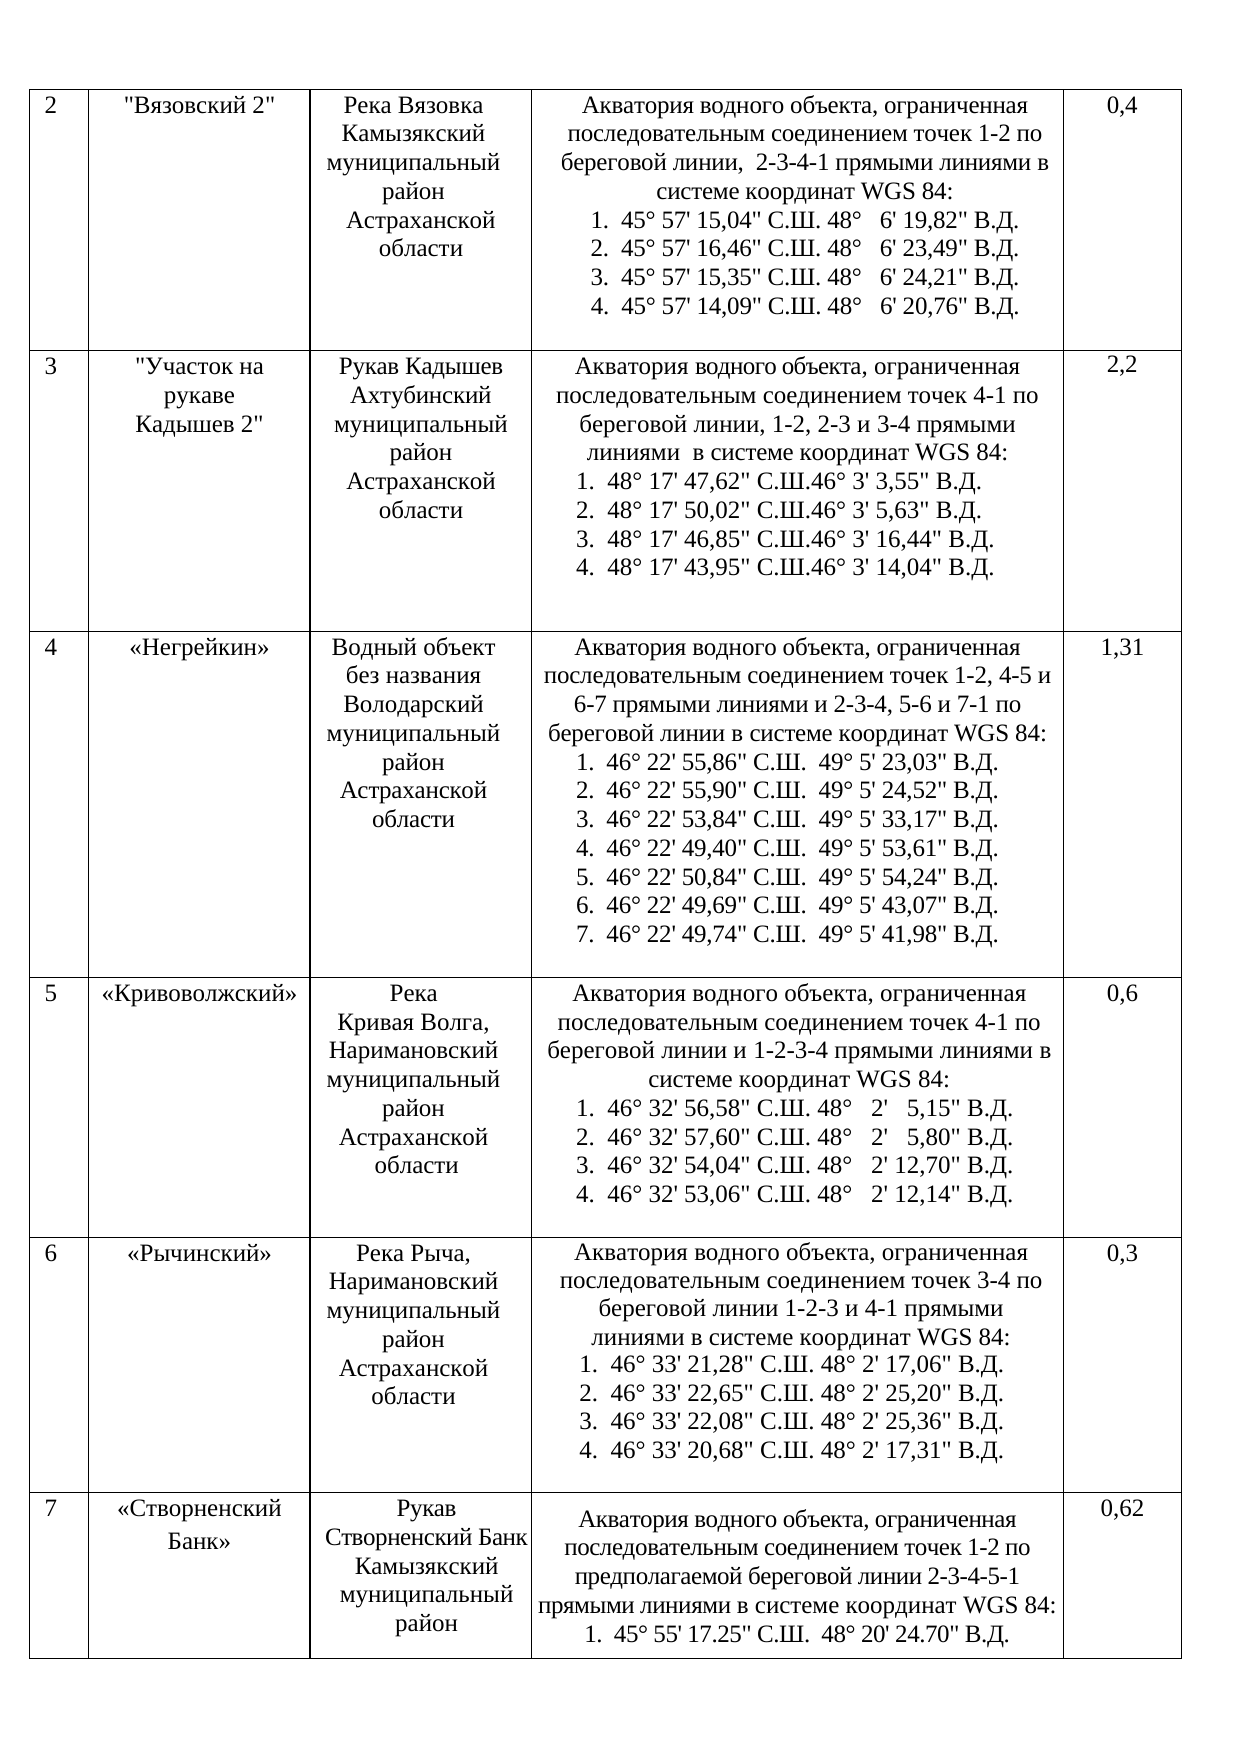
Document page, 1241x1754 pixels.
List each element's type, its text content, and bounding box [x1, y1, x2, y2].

table_cell «Створненский Банк» [89, 1493, 309, 1658]
table_cell «Рычинский» [89, 1238, 309, 1492]
table_cell «Кривоволжский» [89, 978, 309, 1237]
table_cell Река Вязовка Камызякский муниципальный район Астраханской области [311, 90, 531, 350]
table_cell 5 [30, 978, 88, 1237]
table_cell Акватория водного объекта, ограниченная последовательным соединением точек 1-2, 4-5 и 6-7 прямыми линиями и 2-3-4, 5-6 и 7-1 по береговой линии в системе координат WGS 84: 1. 46° 22' 55,86" С.Ш. 49° 5' 23,03" В.Д. 2. 46° 22' 55,90" С.Ш. 49° 5' 24,52" В.Д. 3. 46° 22' 53,84" С.Ш. 49° 5' 33,17" В.Д. 4. 46° 22' 49,40" С.Ш. 49° 5' 53,61" В.Д. 5. 46° 22' 50,84" С.Ш. 49° 5' 54,24" В.Д. 6. 46° 22' 49,69" С.Ш. 49° 5' 43,07" В.Д. 7. 46° 22' 49,74" С.Ш. 49° 5' 41,98" В.Д. [532, 632, 1063, 977]
table_cell Река Кривая Волга, Наримановский муниципальный район Астраханской области [311, 978, 531, 1237]
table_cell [311, 1493, 531, 1658]
table_cell "Участок на рукаве Кадышев 2" [89, 351, 309, 631]
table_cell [532, 1493, 1063, 1658]
table_cell Рукав Кадышев Ахтубинский муниципальный район Астраханской области [311, 351, 531, 631]
table_cell Акватория водного объекта, ограниченная последовательным соединением точек 4-1 по береговой линии, 1-2, 2-3 и 3-4 прямыми линиями в системе координат WGS 84: 1. 48° 17' 47,62" С.Ш.46° 3' 3,55" В.Д. 2. 48° 17' 50,02" С.Ш.46° 3' 5,63" В.Д. 3. 48° 17' 46,85" С.Ш.46° 3' 16,44" В.Д. 4. 48° 17' 43,95" С.Ш.46° 3' 14,04" В.Д. [532, 351, 1063, 631]
table_cell 3 [30, 351, 88, 631]
table_cell Акватория водного объекта, ограниченная последовательным соединением точек 3-4 по береговой линии 1-2-3 и 4-1 прямыми линиями в системе координат WGS 84: 1. 46° 33' 21,28" С.Ш. 48° 2' 17,06" В.Д. 2. 46° 33' 22,65" С.Ш. 48° 2' 25,20" В.Д. 3. 46° 33' 22,08" С.Ш. 48° 2' 25,36" В.Д. 4. 46° 33' 20,68" С.Ш. 48° 2' 17,31" В.Д. [532, 1238, 1063, 1492]
table_cell 0,3 [1064, 1238, 1181, 1492]
table_cell 0,4 [1064, 90, 1181, 350]
table_cell 6 [30, 1238, 88, 1492]
table_cell 0,6 [1064, 978, 1181, 1237]
table_cell 2,2 [1064, 351, 1181, 631]
table_cell Река Рыча, Наримановский муниципальный район Астраханской области [311, 1238, 531, 1492]
table_cell 7 [30, 1493, 88, 1658]
table_cell «Негрейкин» [89, 632, 309, 977]
table_cell "Вязовский 2" [89, 90, 309, 350]
table_cell Акватория водного объекта, ограниченная последовательным соединением точек 1-2 по береговой линии, 2-3-4-1 прямыми линиями в системе координат WGS 84: 1. 45° 57' 15,04" С.Ш. 48° 6' 19,82" В.Д. 2. 45° 57' 16,46" С.Ш. 48° 6' 23,49" В.Д. 3. 45° 57' 15,35" С.Ш. 48° 6' 24,21" В.Д. 4. 45° 57' 14,09" С.Ш. 48° 6' 20,76" В.Д. [532, 90, 1063, 350]
table_cell Акватория водного объекта, ограниченная последовательным соединением точек 4-1 по береговой линии и 1-2-3-4 прямыми линиями в системе координат WGS 84: 1. 46° 32' 56,58" С.Ш. 48° 2' 5,15" В.Д. 2. 46° 32' 57,60" С.Ш. 48° 2' 5,80" В.Д. 3. 46° 32' 54,04" С.Ш. 48° 2' 12,70" В.Д. 4. 46° 32' 53,06" С.Ш. 48° 2' 12,14" В.Д. [532, 978, 1063, 1237]
table_cell 1,31 [1064, 632, 1181, 977]
table_cell 0,62 [1064, 1493, 1181, 1658]
table_cell Водный объект без названия Володарский муниципальный район Астраханской области [311, 632, 531, 977]
table_cell 2 [30, 90, 88, 350]
table_cell 4 [30, 632, 88, 977]
